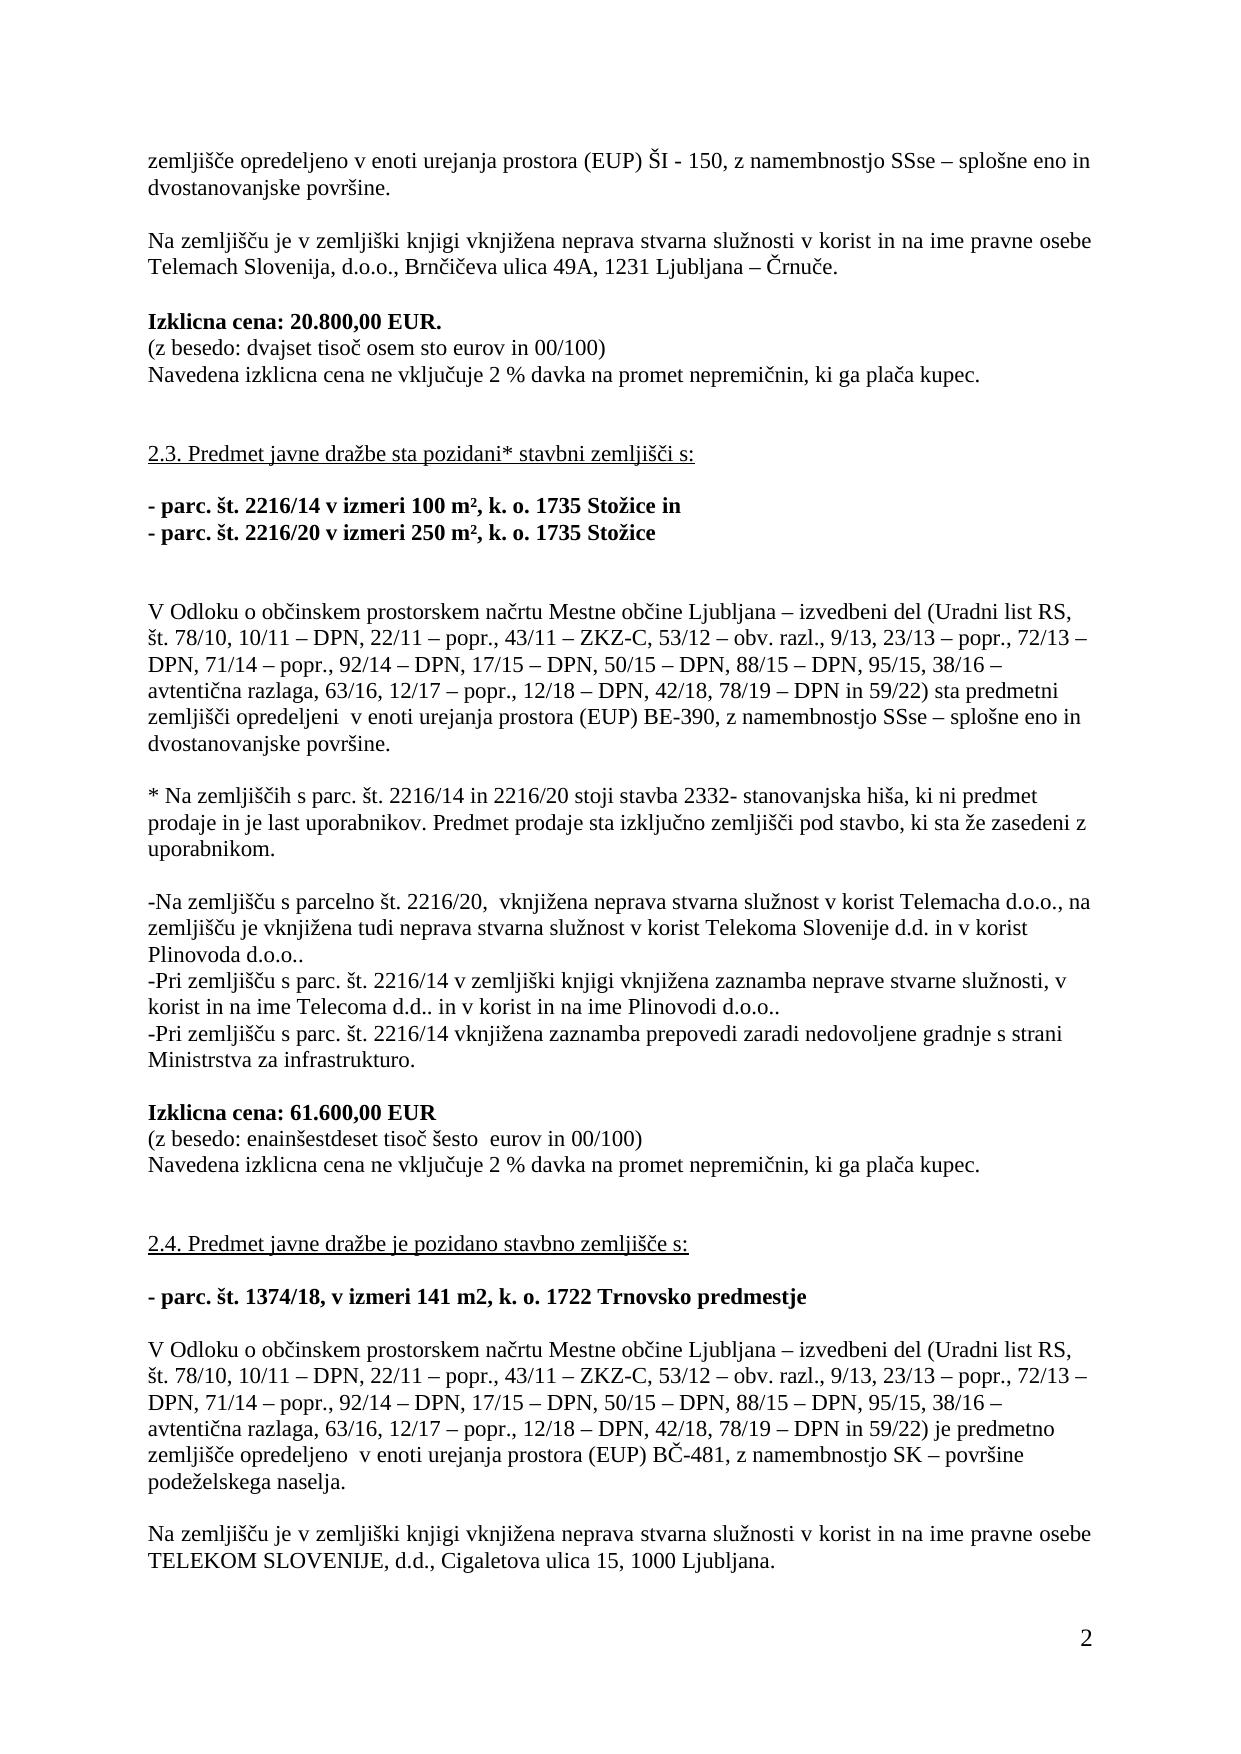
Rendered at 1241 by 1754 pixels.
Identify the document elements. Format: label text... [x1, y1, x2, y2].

text Navedena izklicna cena ne vključuje 2 % davka na promet nepremičnin, ki ga plača kupec. [148, 1151, 1093, 1178]
text Navedena izklicna cena ne vključuje 2 % davka na promet nepremičnin, ki ga plača kupec. [148, 361, 1093, 387]
text * Na zemljiščih s parc. št. 2216/14 in 2216/20 stoji stavba 2332- stanovanjska hiša, ki ni predmet prodaje in je last uporabnikov. Predmet prodaje sta izključno zemljišči pod stavbo, ki sta že zasedeni z uporabnikom. [148, 782, 1093, 862]
text (z besedo: dvajset tisoč osem sto eurov in 00/100) [148, 334, 1093, 361]
text Izklicna cena: 20.800,00 EUR. [148, 308, 1093, 334]
text (z besedo: enainšestdeset tisoč šesto eurov in 00/100) [148, 1125, 1093, 1151]
text 2.4. Predmet javne dražbe je pozidano stavbno zemljišče s: [148, 1231, 1093, 1257]
text -Pri zemljišču s parc. št. 2216/14 vknjižena zaznamba prepovedi zaradi nedovoljene gradnje s strani Ministrstva za infrastrukturo. [148, 1020, 1093, 1072]
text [148, 148, 1093, 200]
text - parc. št. 1374/18, v izmeri 141 m2, k. o. 1722 Trnovsko predmestje [148, 1283, 1093, 1309]
text -Na zemljišču s parcelno št. 2216/20, vknjižena neprava stvarna služnost v korist Telemacha d.o.o., na zemljišču je vknjižena tudi neprava stvarna služnost v korist Telekoma Slovenije d.d. in v korist Plinovoda d.o.o.. [148, 888, 1093, 967]
text - parc. št. 2216/14 v izmeri 100 m², k. o. 1735 Stožice in [148, 493, 1093, 519]
text - parc. št. 2216/20 v izmeri 250 m², k. o. 1735 Stožice [148, 519, 1093, 545]
text 2.3. Predmet javne dražbe sta pozidani* stavbni zemljišči s: [148, 440, 1093, 466]
text V Odloku o občinskem prostorskem načrtu Mestne občine Ljubljana – izvedbeni del (Uradni list RS, št. 78/10, 10/11 – DPN, 22/11 – popr., 43/11 – ZKZ-C, 53/12 – obv. razl., 9/13, 23/13 – popr., 72/13 – DPN, 71/14 – popr., 92/14 – DPN, 17/15 – DPN, 50/15 – DPN, 88/15 – DPN, 95/15, 38/16 – avtentična razlaga, 63/16, 12/17 – popr., 12/18 – DPN, 42/18, 78/19 – DPN in 59/22) sta predmetni zemljišči opredeljeni v enoti urejanja prostora (EUP) BE-390, z namembnostjo SSse – splošne eno in dvostanovanjske površine. [148, 598, 1093, 756]
text Na zemljišču je v zemljiški knjigi vknjižena neprava stvarna služnosti v korist in na ime pravne osebe TELEKOM SLOVENIJE, d.d., Cigaletova ulica 15, 1000 Ljubljana. [148, 1520, 1093, 1573]
text V Odloku o občinskem prostorskem načrtu Mestne občine Ljubljana – izvedbeni del (Uradni list RS, št. 78/10, 10/11 – DPN, 22/11 – popr., 43/11 – ZKZ-C, 53/12 – obv. razl., 9/13, 23/13 – popr., 72/13 – DPN, 71/14 – popr., 92/14 – DPN, 17/15 – DPN, 50/15 – DPN, 88/15 – DPN, 95/15, 38/16 – avtentična razlaga, 63/16, 12/17 – popr., 12/18 – DPN, 42/18, 78/19 – DPN in 59/22) je predmetno zemljišče opredeljeno v enoti urejanja prostora (EUP) BČ-481, z namembnostjo SK – površine podeželskega naselja. [148, 1336, 1093, 1494]
text Na zemljišču je v zemljiški knjigi vknjižena neprava stvarna služnosti v korist in na ime pravne osebe Telemach Slovenija, d.o.o., Brnčičeva ulica 49A, 1231 Ljubljana – Črnuče. [148, 227, 1093, 279]
text -Pri zemljišču s parc. št. 2216/14 v zemljiški knjigi vknjižena zaznamba neprave stvarne služnosti, v korist in na ime Telecoma d.d.. in v korist in na ime Plinovodi d.o.o.. [148, 967, 1093, 1020]
text Izklicna cena: 61.600,00 EUR [148, 1099, 1093, 1125]
